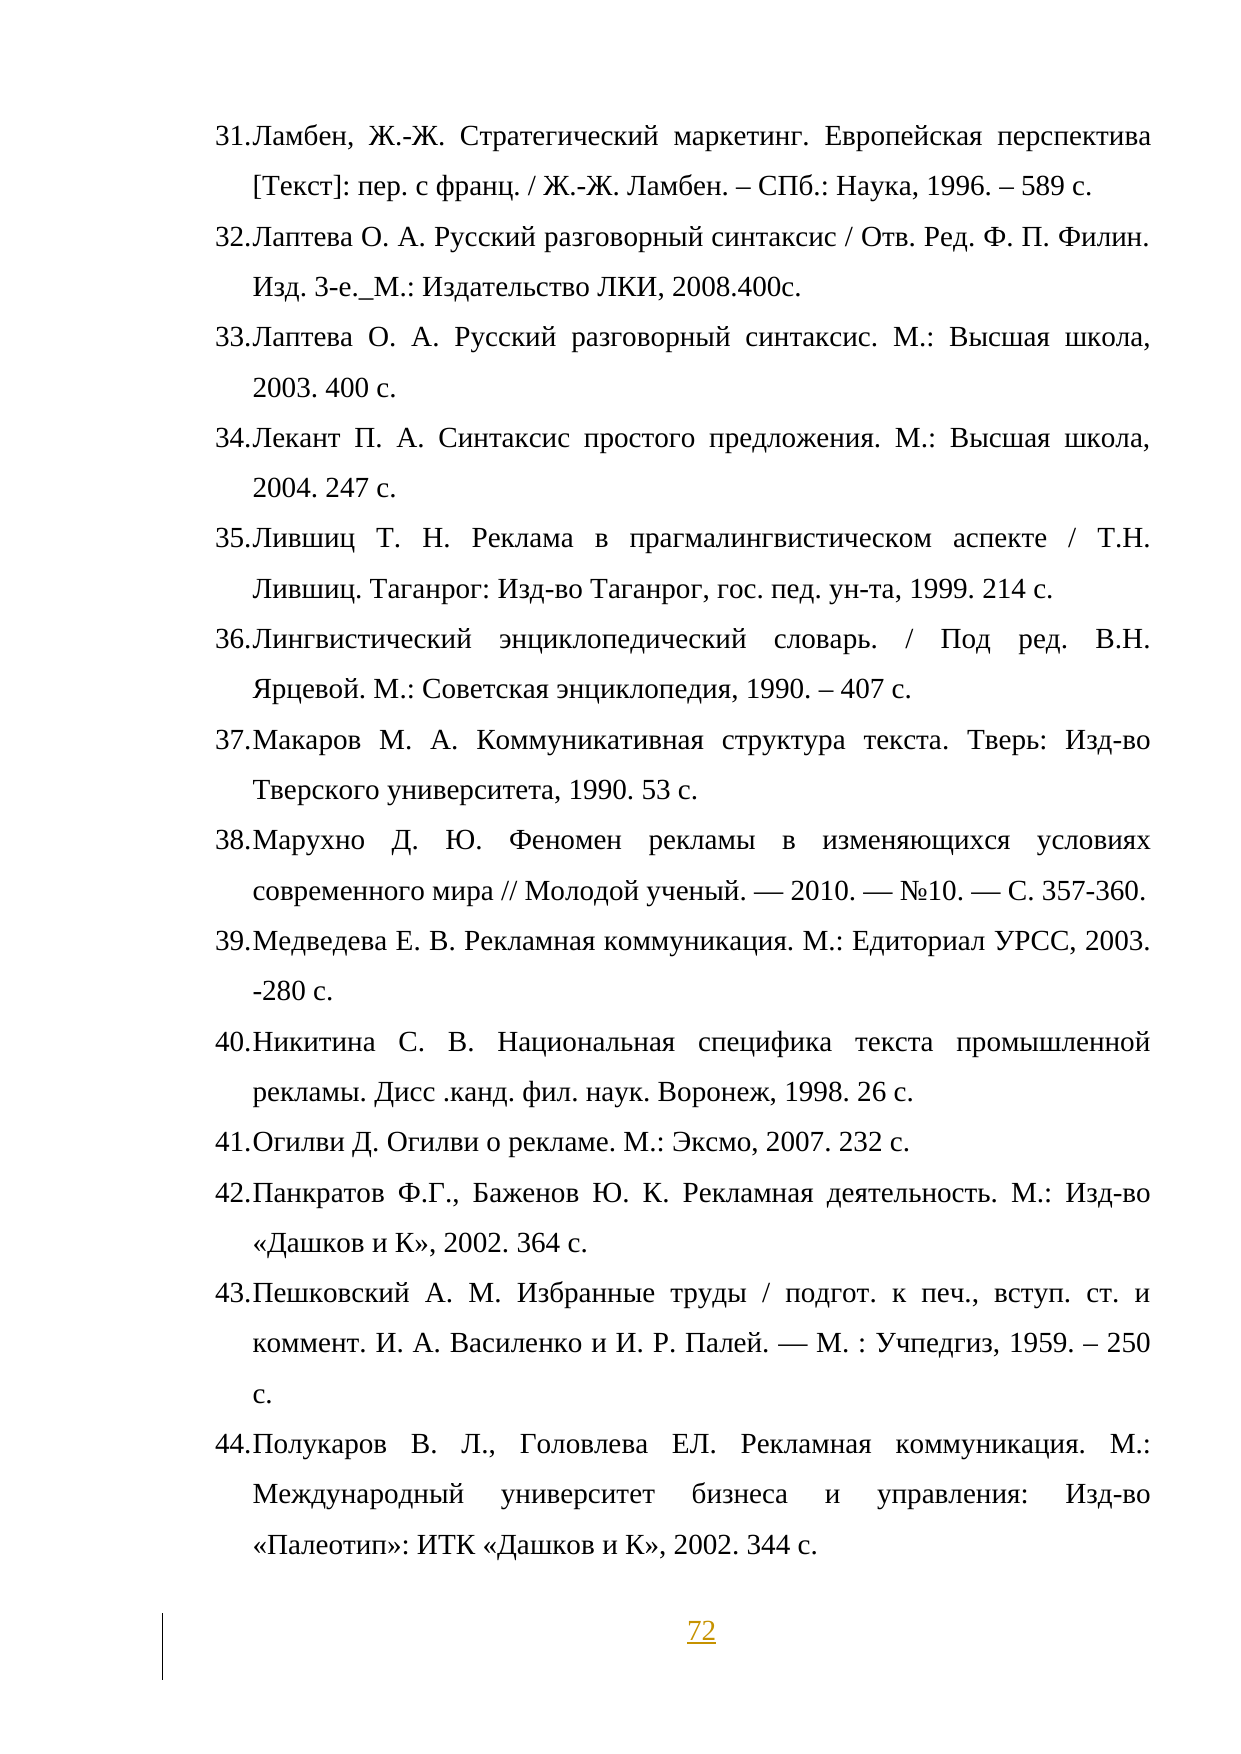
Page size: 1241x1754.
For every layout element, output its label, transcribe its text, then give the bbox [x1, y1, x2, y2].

list Полукаров В. Л., Головлева ЕЛ. Рекламная коммуникация. М.: Международный университет бизнеса и управления: Изд-во «Палеотип»: ИТК «Дашков и К», 2002. 344 с. [215, 1426, 1152, 1560]
list Лингвистический энциклопедический словарь. / Под ред. В.Н. Ярцевой. М.: Советская энциклопедия, 1990. – 407 с. [215, 621, 1152, 705]
list Лаптева О. А. Русский разговорный синтаксис / Отв. Ред. Ф. П. Филин. Изд. 3-е._М.: Издательство ЛКИ, 2008.400с. [215, 219, 1152, 303]
list Никитина С. В. Национальная специфика текста промышленной рекламы. Дисс .канд. фил. наук. Воронеж, 1998. 26 с. [215, 1024, 1152, 1108]
list Марухно Д. Ю. Феномен рекламы в изменяющихся условиях современного мира // Молодой ученый. — 2010. — №10. — С. 357-360. [215, 822, 1152, 906]
list Ламбен, Ж.-Ж. Стратегический маркетинг. Европейская перспектива [Текст]: пер. с франц. / Ж.-Ж. Ламбен. – СПб.: Наука, 1996. – 589 с. [215, 118, 1152, 202]
list Макаров М. А. Коммуникативная структура текста. Тверь: Изд-во Тверского университета, 1990. 53 с. [215, 722, 1152, 806]
list Медведева Е. В. Рекламная коммуникация. М.: Едиториал УРСС, 2003. -280 с. [215, 923, 1152, 1007]
list Огилви Д. Огилви о рекламе. М.: Эксмо, 2007. 232 с. [215, 1124, 1152, 1158]
list Пешковский А. М. Избранные труды / подгот. к печ., вступ. ст. и коммент. И. А. Василенко и И. Р. Палей. — М. : Учпедгиз, 1959. – 250 с. [215, 1275, 1152, 1409]
list Лаптева О. А. Русский разговорный синтаксис. М.: Высшая школа, 2003. 400 с. [215, 319, 1152, 403]
list Панкратов Ф.Г., Баженов Ю. К. Рекламная деятельность. М.: Изд-во «Дашков и К», 2002. 364 с. [215, 1175, 1152, 1258]
list Лившиц Т. Н. Реклама в прагмалингвистическом аспекте / Т.Н. Лившиц. Таганрог: Изд-во Таганрог, гос. пед. ун-та, 1999. 214 с. [215, 521, 1152, 604]
list Лекант П. А. Синтаксис простого предложения. М.: Высшая школа, 2004. 247 с. [215, 420, 1152, 504]
